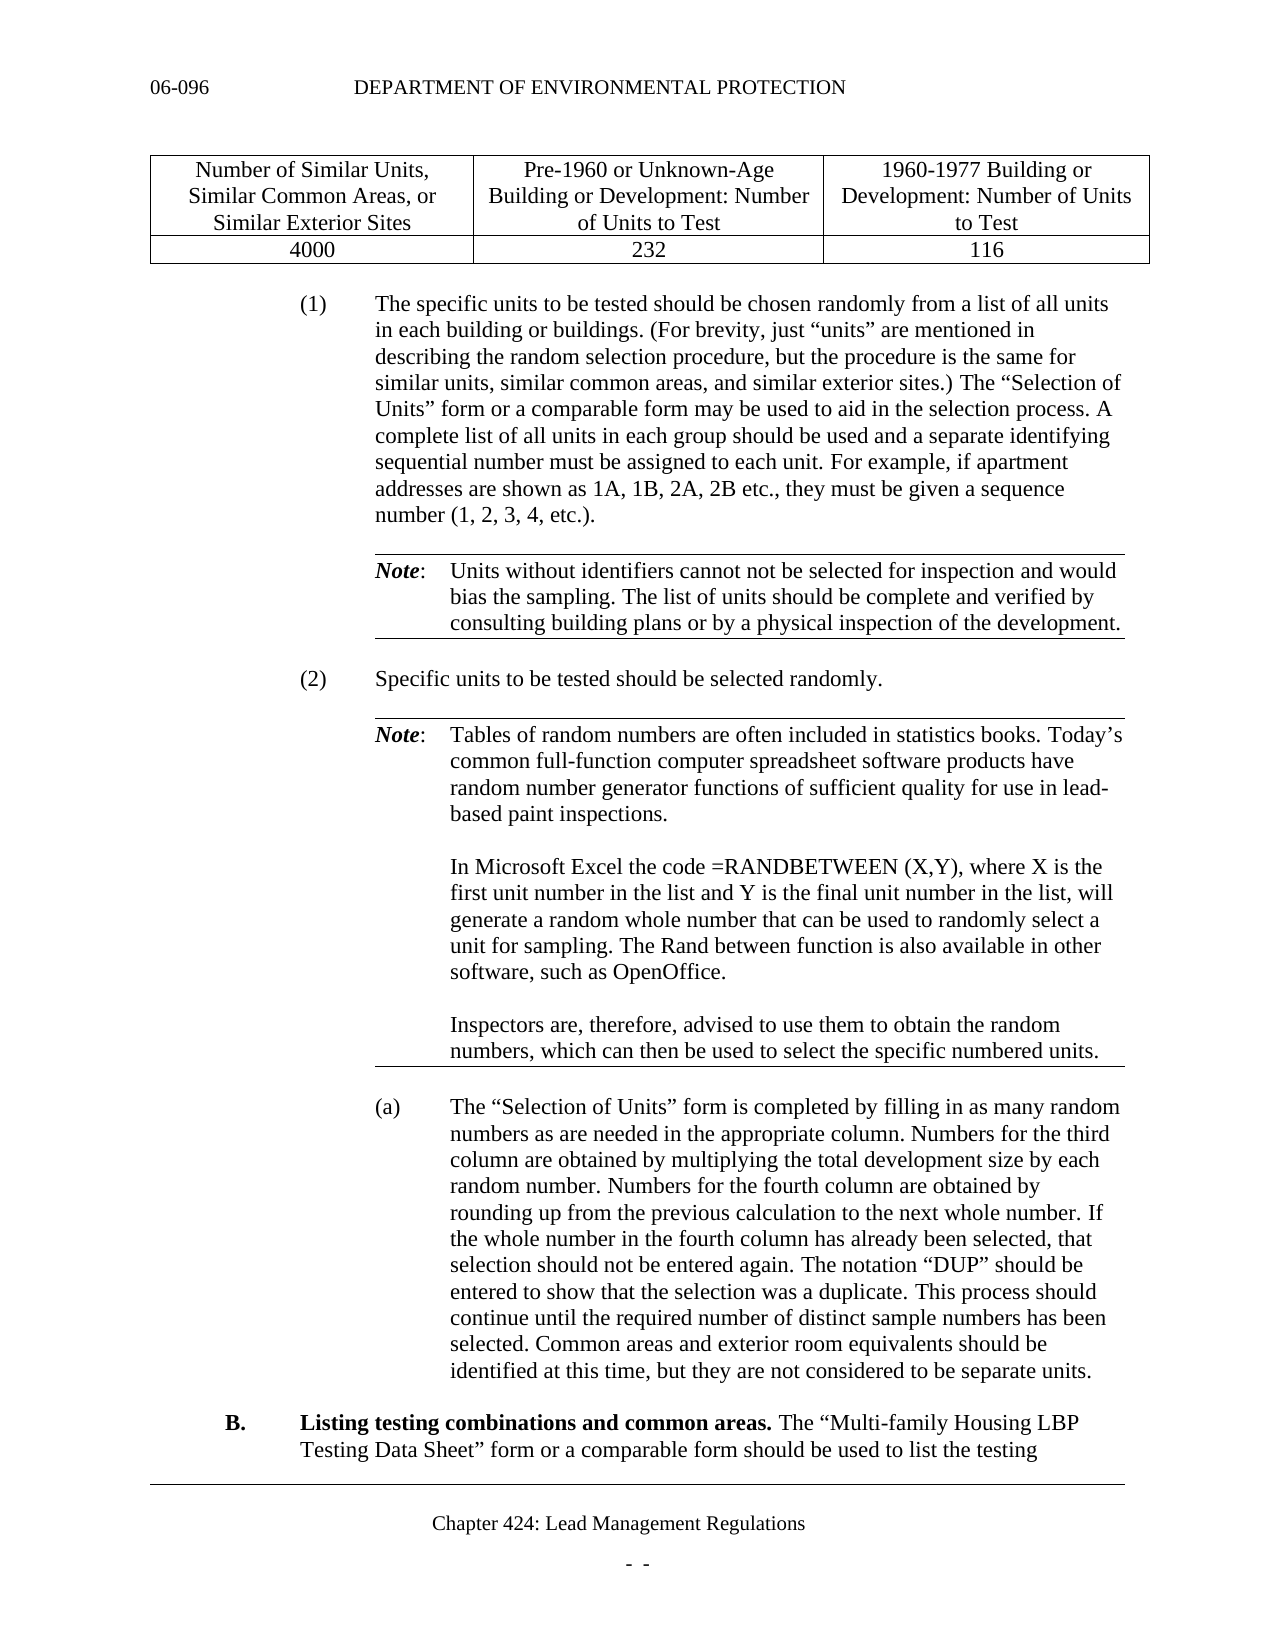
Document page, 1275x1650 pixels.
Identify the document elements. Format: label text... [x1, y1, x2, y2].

list The “Selection of Units” form is completed by filling in as many random numbers as are needed in the appropriate column. Numbers for the third column are obtained by multiplying the total development size by each random number. Numbers for the fourth column are obtained by rounding up from the previous calculation to the next whole number. If the whole number in the fourth column has already been selected, that selection should not be entered again. The notation “DUP” should be entered to show that the selection was a duplicate. This process should continue until the required number of distinct sample numbers has been selected. Common areas and exterior room equivalents should be identified at this time, but they are not considered to be separate units. [375, 1093, 1125, 1383]
table_header Pre-1960 or Unknown-Age Building or Development: Number of Units to Test [474, 156, 823, 235]
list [225, 1409, 1125, 1462]
list Inspectors are, therefore, advised to use them to obtain the random numbers, which can then be used to select the specific numbered units. [375, 1008, 1125, 1066]
list Note: Units without identifiers cannot not be selected for inspection and would bias the sampling. The list of units should be complete and verified by consulting building plans or by a physical inspection of the development. [375, 555, 1125, 638]
table_cell 116 [824, 236, 1149, 263]
table_header Number of Similar Units, Similar Common Areas, or Similar Exterior Sites [151, 156, 473, 235]
list Note: Tables of random numbers are often included in statistics books. Today’s common full-function computer spreadsheet software products have random number generator functions of sufficient quality for use in lead-based paint inspections. [375, 719, 1125, 827]
table_cell 232 [474, 236, 823, 263]
table_header 1960-1977 Building or Development: Number of Units to Test [824, 156, 1149, 235]
table_cell 4000 [151, 236, 473, 263]
list The specific units to be tested should be chosen randomly from a list of all units in each building or buildings. (For brevity, just “units” are mentioned in describing the random selection procedure, but the procedure is the same for similar units, similar common areas, and similar exterior sites.) The “Selection of Units” form or a comparable form may be used to aid in the selection process. A complete list of all units in each group should be used and a separate identifying sequential number must be assigned to each unit. For example, if apartment addresses are shown as 1A, 1B, 2A, 2B etc., they must be given a sequence number (1, 2, 3, 4, etc.). [300, 290, 1125, 527]
list In Microsoft Excel the code =RANDBETWEEN (X,Y), where X is the first unit number in the list and Y is the final unit number in the list, will generate a random whole number that can be used to randomly select a unit for sampling. The Rand between function is also available in other software, such as OpenOffice. [375, 850, 1125, 985]
list Specific units to be tested should be selected randomly. [300, 665, 1125, 692]
